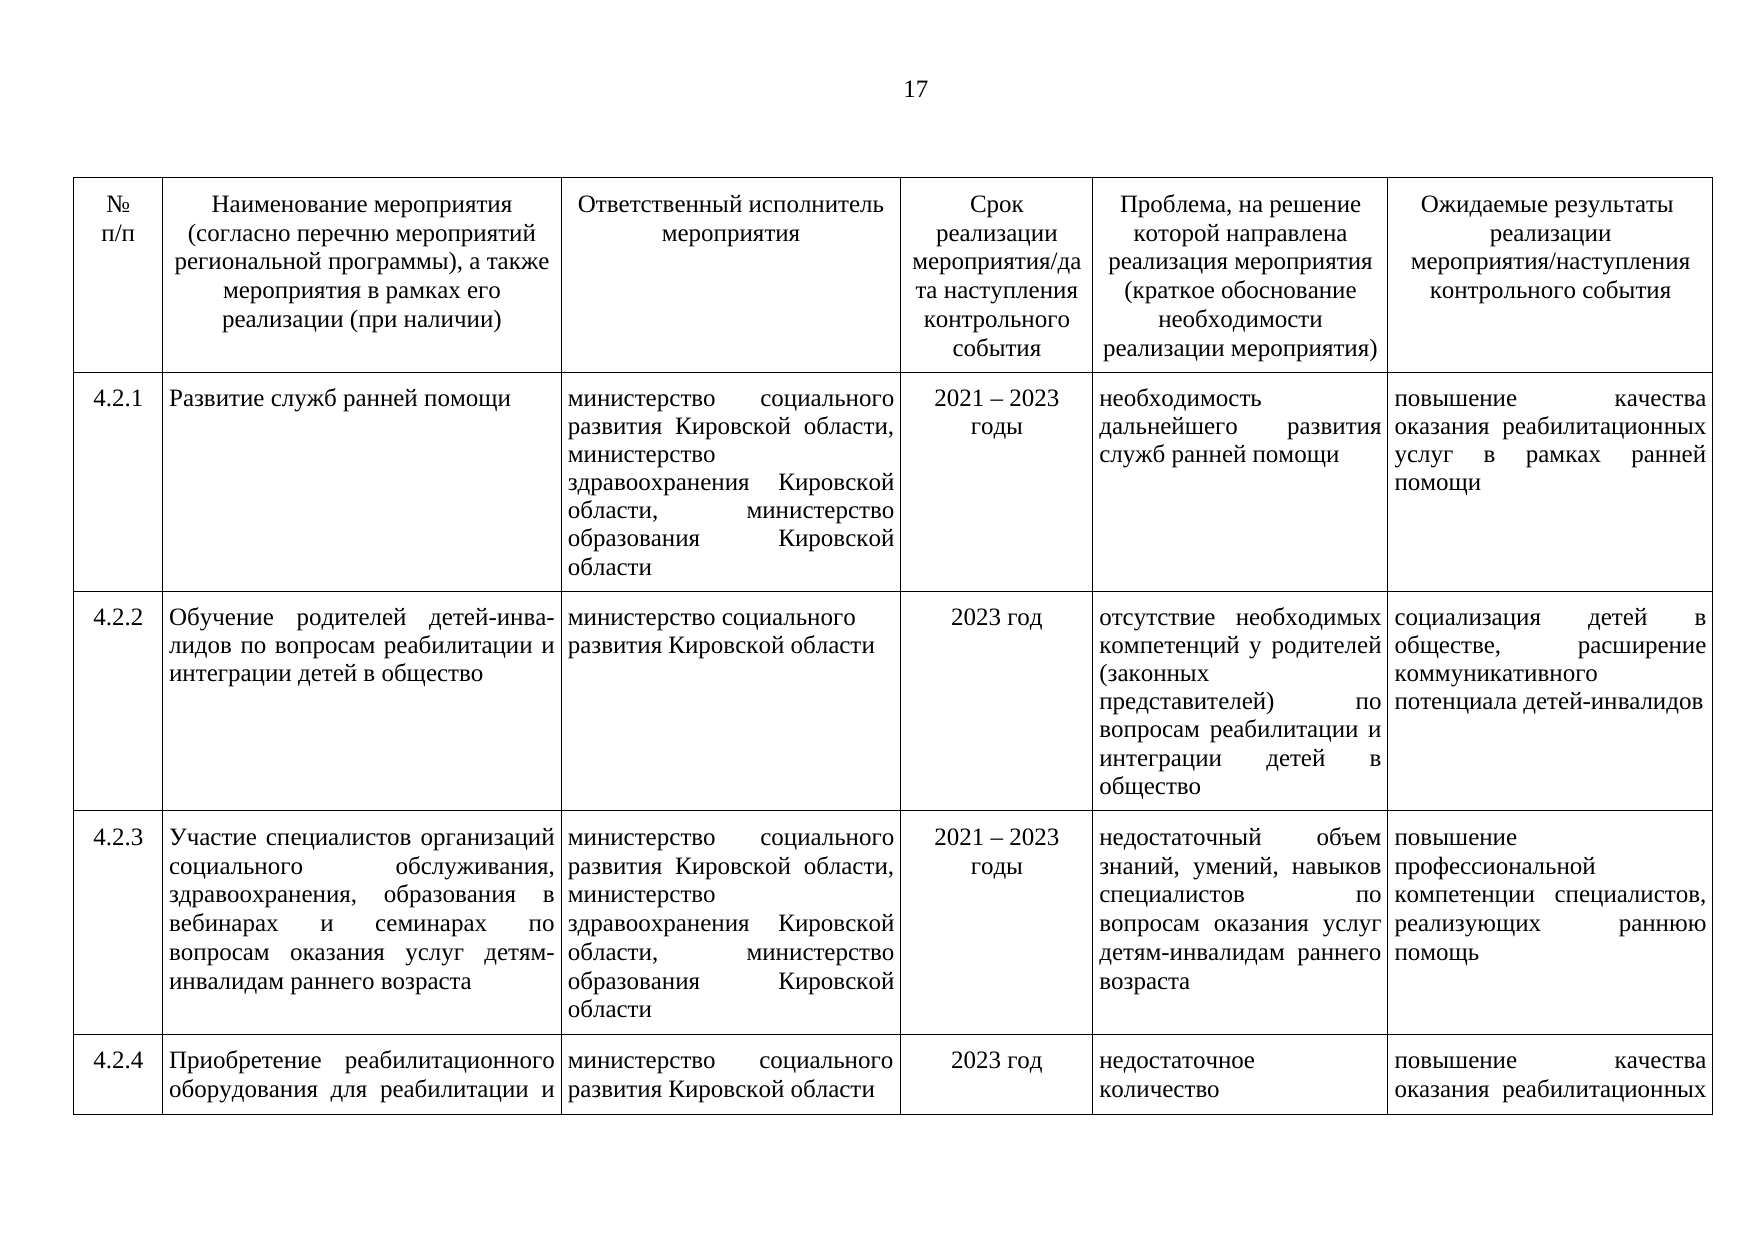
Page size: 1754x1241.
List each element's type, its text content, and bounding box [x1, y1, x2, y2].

table_cell 2023 год [901, 1035, 1092, 1114]
table_cell 4.2.3 [74, 811, 162, 1034]
table_cell отсутствие необходимых компетенций у родителей (законных представителей) по вопросам реабилитации и интеграции детей в общество [1093, 592, 1387, 810]
table_cell повышение качества оказания реабилитационных услуг детям-инвалидам раннего возраста в сфере социального обслуживания населения [1388, 1035, 1712, 1114]
table_cell министерство социального развития Кировской области [562, 592, 900, 810]
table_header Ожидаемые результаты реализации мероприятия/наступления контрольного события [1388, 178, 1712, 372]
table_cell 4.2.2 [74, 592, 162, 810]
table_header № п/п [74, 178, 162, 372]
table_cell Обучение родителей детей-инва-лидов по вопросам реабилитации и интеграции детей в общество [163, 592, 561, 810]
table_header Срок реализации мероприятия/дата наступления контрольного события [901, 178, 1092, 372]
table_header Наименование мероприятия (согласно перечню мероприятий региональной программы), а также мероприятия в рамках его реализации (при наличии) [163, 178, 561, 372]
table_cell повышение профессиональной компетенции специалистов, реализующих раннюю помощь [1388, 811, 1712, 1034]
table_header Проблема, на решение которой направлена реализация мероприятия (краткое обоснование необходимости реализации мероприятия) [1093, 178, 1387, 372]
table_cell Развитие служб ранней помощи [163, 373, 561, 591]
table_cell недостаточное количество реабилитационного оборудования для реабилитации и абилитации детей-инвалидов в рамках ранней помощи [1093, 1035, 1387, 1114]
table_cell повышение качества оказания реабилитационных услуг в рамках ранней помощи [1388, 373, 1712, 591]
table_cell 2023 год [901, 592, 1092, 810]
table_cell недостаточный объем знаний, умений, навыков специалистов по вопросам оказания услуг детям-инвалидам раннего возраста [1093, 811, 1387, 1034]
table_cell социализация детей в обществе, расширение коммуникативного потенциала детей-инвалидов [1388, 592, 1712, 810]
table_cell министерство социального развития Кировской области [562, 1035, 900, 1114]
table_cell 4.2.1 [74, 373, 162, 591]
table_cell министерство социального развития Кировской области, министерство здравоохранения Кировской области, министерство образования Кировской области [562, 373, 900, 591]
table_cell 2021 – 2023 годы [901, 811, 1092, 1034]
table_cell 4.2.4 [74, 1035, 162, 1114]
table_cell министерство социального развития Кировской области, министерство здравоохранения Кировской области, министерство образования Кировской области [562, 811, 900, 1034]
table_cell необходимость дальнейшего развития служб ранней помощи [1093, 373, 1387, 591]
table_cell 2021 – 2023 годы [901, 373, 1092, 591]
table_cell Приобретение реабилитационного оборудования для реабилитации и абилитации детей-инвалидов в рамках ранней помощи детям-инвалидам для организаций социального обслуживания [163, 1035, 561, 1114]
table_header Ответственный исполнитель мероприятия [562, 178, 900, 372]
table_cell Участие специалистов организаций социального обслуживания, здравоохранения, образования в вебинарах и семинарах по вопросам оказания услуг детям-инвалидам раннего возраста [163, 811, 561, 1034]
